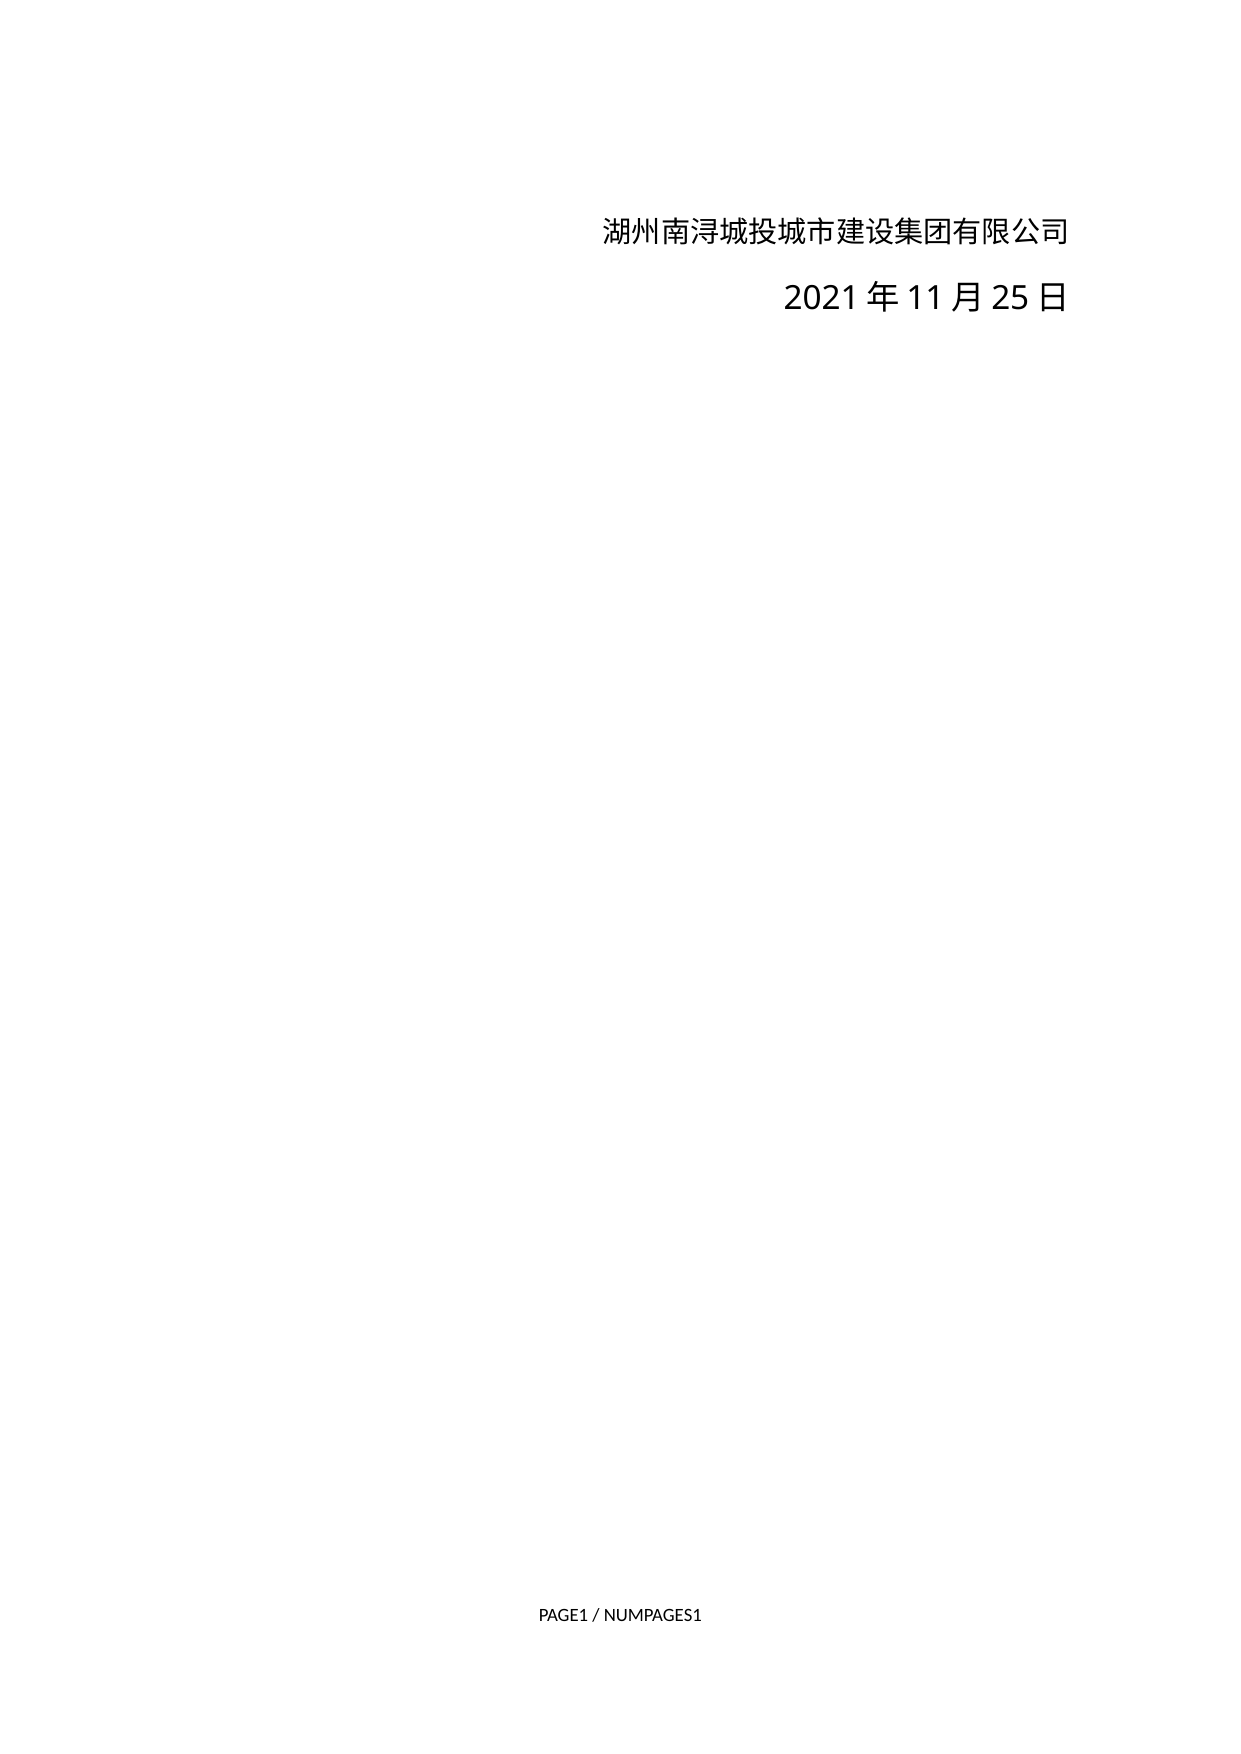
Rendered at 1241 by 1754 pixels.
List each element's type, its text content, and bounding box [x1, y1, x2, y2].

text 2021年11月25日 [171, 262, 1069, 327]
text 湖州南浔城投城市建设集团有限公司 [171, 197, 1069, 262]
